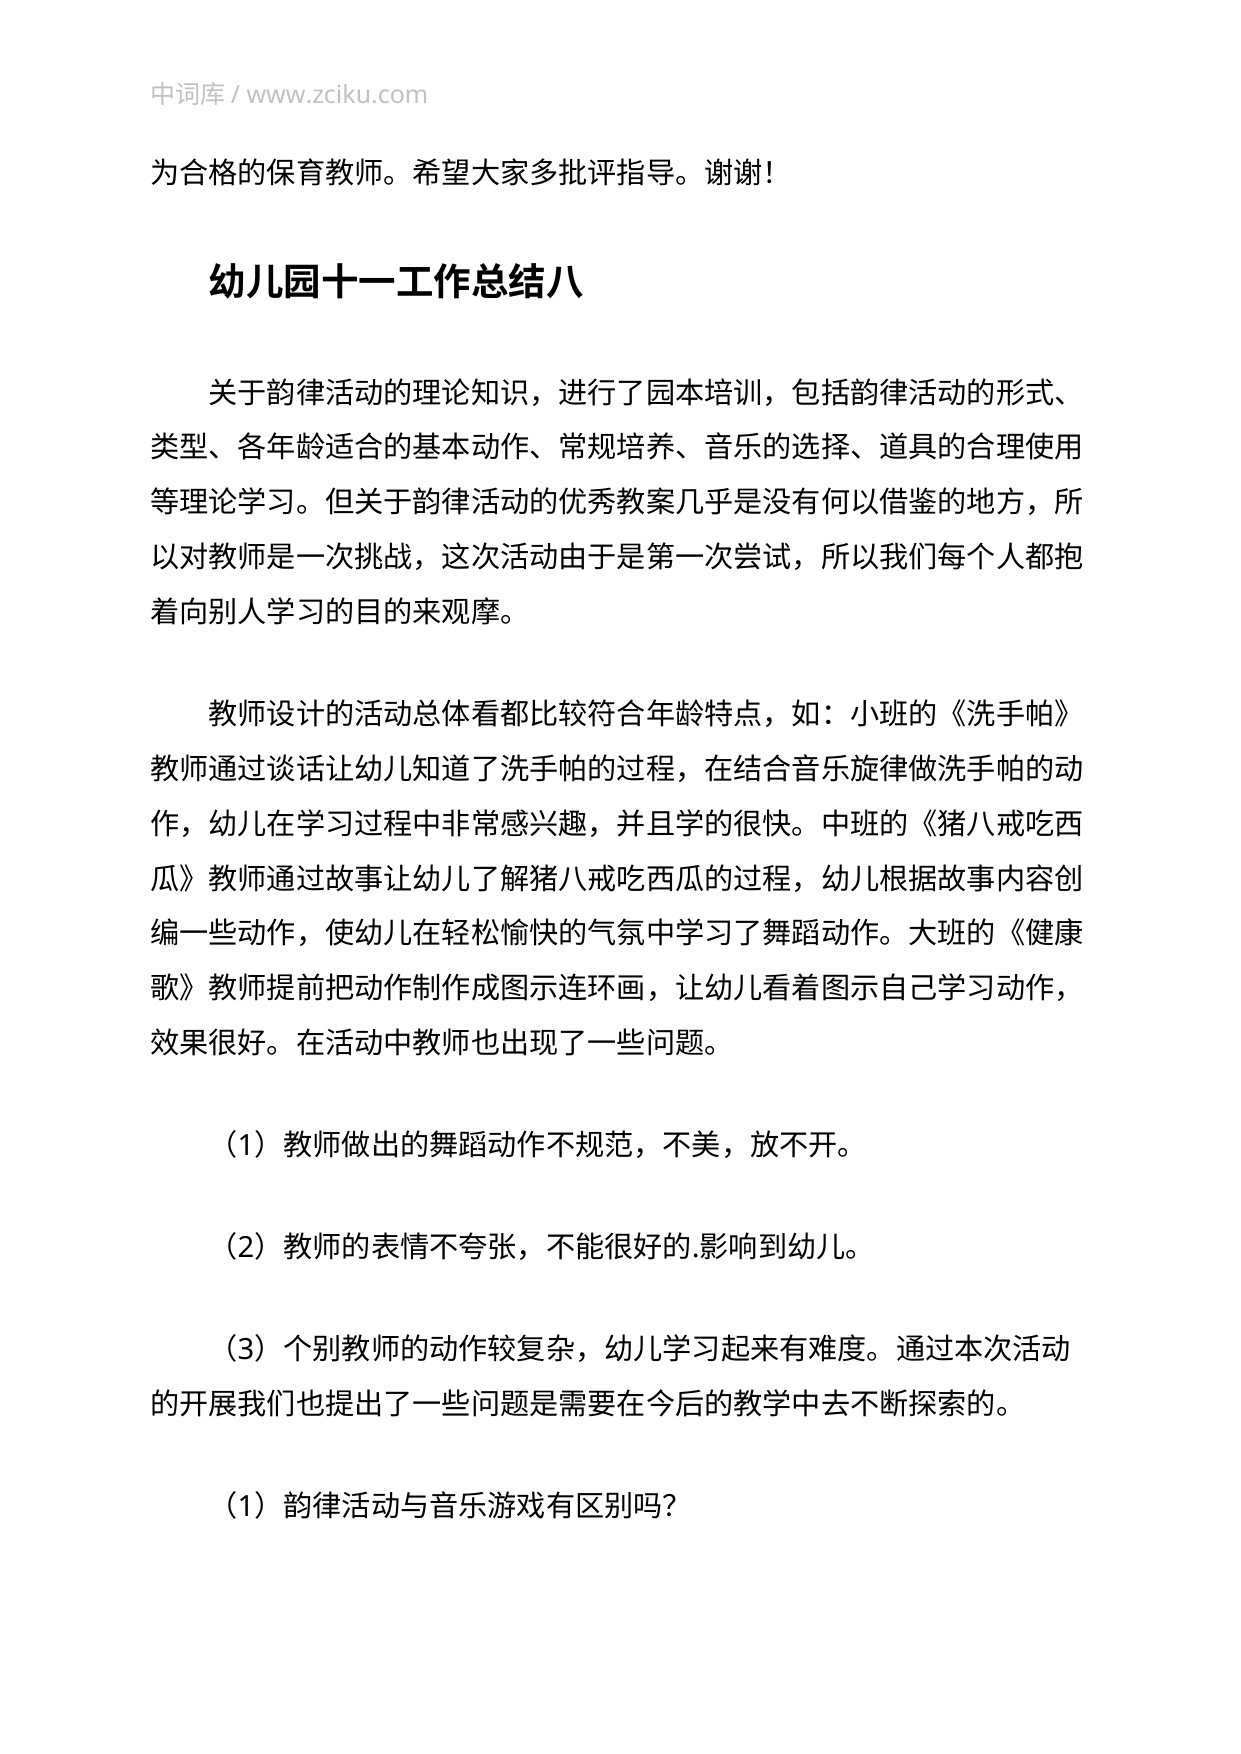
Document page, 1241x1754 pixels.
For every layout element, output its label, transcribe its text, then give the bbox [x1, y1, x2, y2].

text 幼儿园十一工作总结八 [150, 252, 1090, 306]
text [150, 150, 1090, 192]
text （3）个别教师的动作较复杂，幼儿学习起来有难度。通过本次活动的开展我们也提出了一些问题是需要在今后的教学中去不断探索的。 [150, 1326, 1090, 1423]
text 教师设计的活动总体看都比较符合年龄特点，如：小班的《洗手帕》教师通过谈话让幼儿知道了洗手帕的过程，在结合音乐旋律做洗手帕的动作，幼儿在学习过程中非常感兴趣，并且学的很快。中班的《猪八戒吃西瓜》教师通过故事让幼儿了解猪八戒吃西瓜的过程，幼儿根据故事内容创编一些动作，使幼儿在轻松愉快的气氛中学习了舞蹈动作。大班的《健康歌》教师提前把动作制作成图示连环画，让幼儿看着图示自己学习动作，效果很好。在活动中教师也出现了一些问题。 [150, 691, 1090, 1062]
text （1）韵律活动与音乐游戏有区别吗？ [150, 1482, 1090, 1525]
text （2）教师的表情不夸张，不能很好的.影响到幼儿。 [150, 1224, 1090, 1266]
text 关于韵律活动的理论知识，进行了园本培训，包括韵律活动的形式、类型、各年龄适合的基本动作、常规培养、音乐的选择、道具的合理使用等理论学习。但关于韵律活动的优秀教案几乎是没有何以借鉴的地方，所以对教师是一次挑战，这次活动由于是第一次尝试，所以我们每个人都抱着向别人学习的目的来观摩。 [150, 369, 1090, 631]
text （1）教师做出的舞蹈动作不规范，不美，放不开。 [150, 1122, 1090, 1164]
